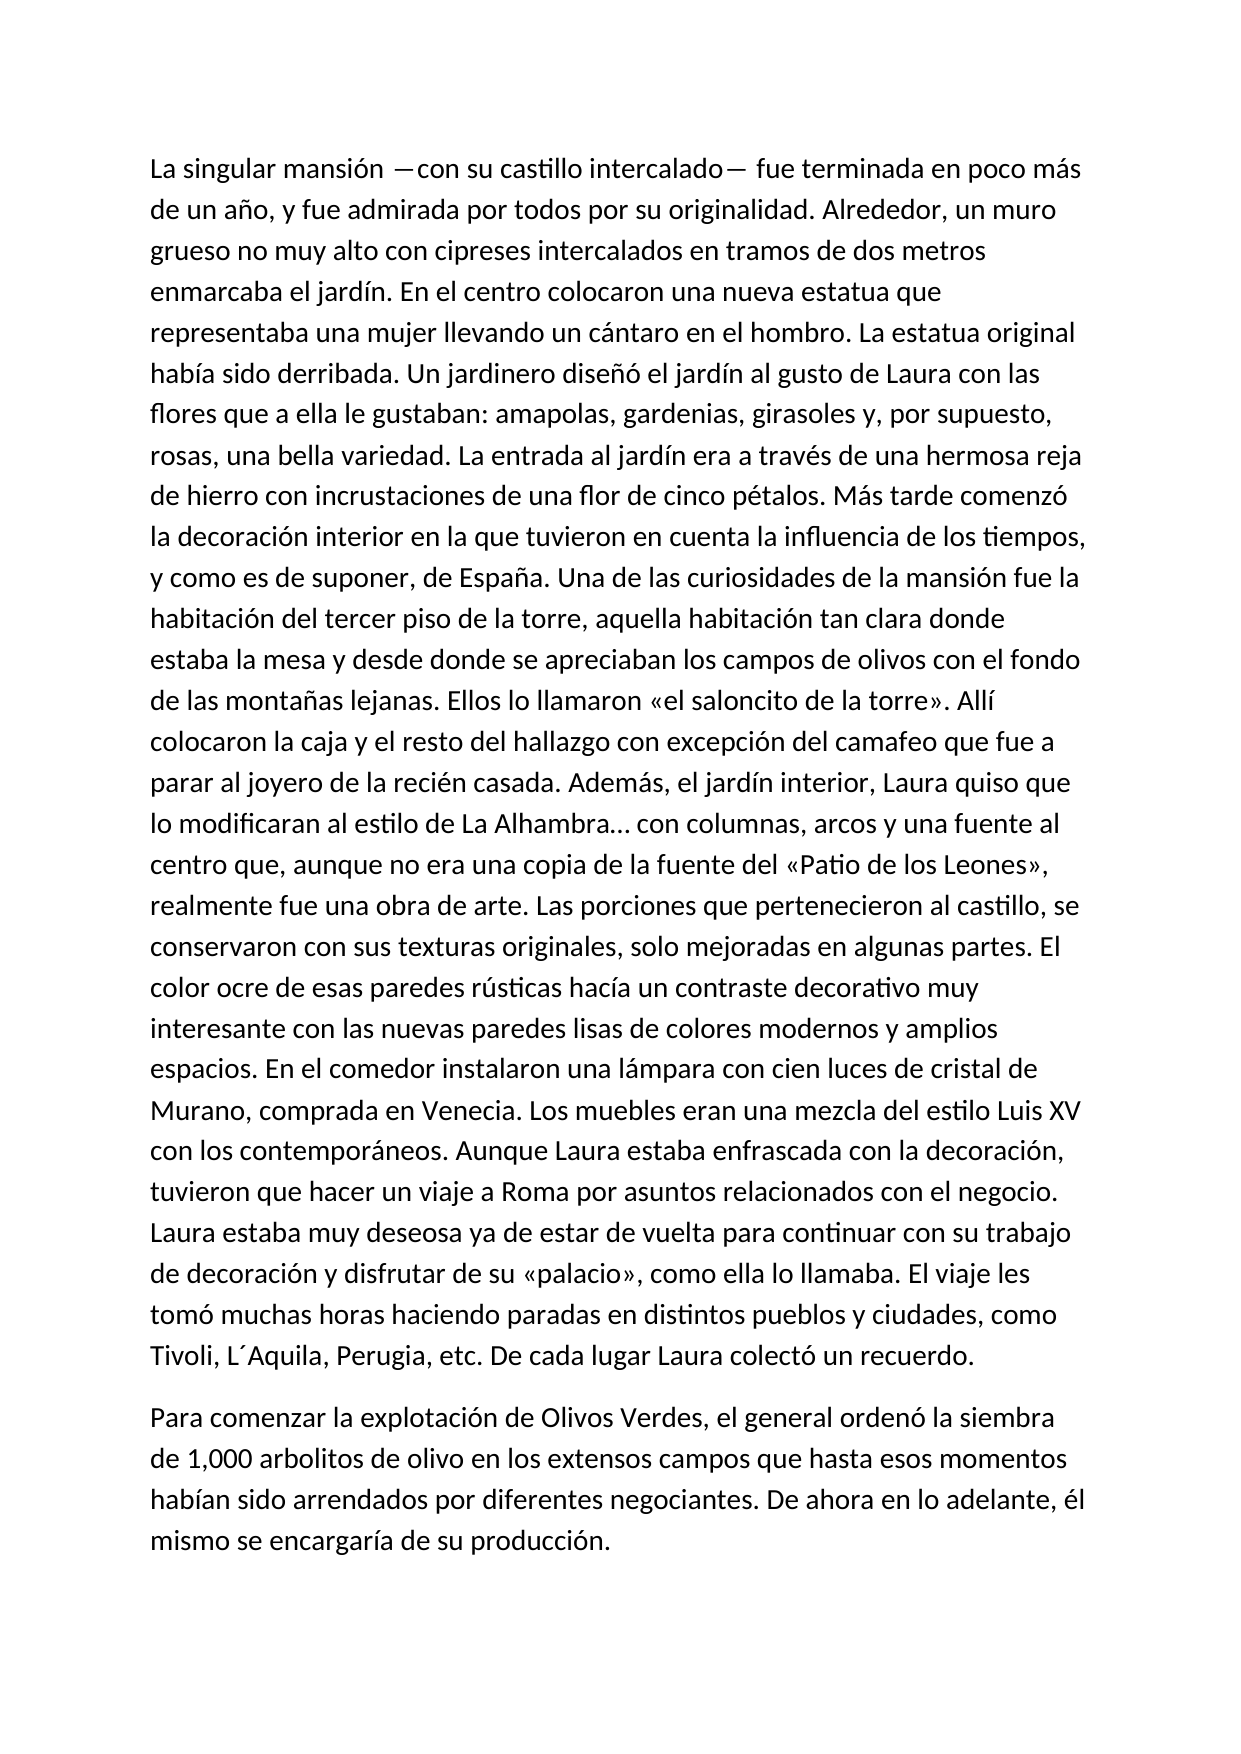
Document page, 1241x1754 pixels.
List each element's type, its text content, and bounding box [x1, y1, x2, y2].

text La singular mansión ―con su castillo intercalado― fue terminada en poco más de un año, y fue admirada por todos por su originalidad. Alrededor, un muro grueso no muy alto con cipreses intercalados en tramos de dos metros enmarcaba el jardín. En el centro colocaron una nueva estatua que representaba una mujer llevando un cántaro en el hombro. La estatua original había sido derribada. Un jardinero diseñó el jardín al gusto de Laura con las flores que a ella le gustaban: amapolas, gardenias, girasoles y, por supuesto, rosas, una bella variedad. La entrada al jardín era a través de una hermosa reja de hierro con incrustaciones de una flor de cinco pétalos. Más tarde comenzó la decoración interior en la que tuvieron en cuenta la influencia de los tiempos, y como es de suponer, de España. Una de las curiosidades de la mansión fue la habitación del tercer piso de la torre, aquella habitación tan clara donde estaba la mesa y desde donde se apreciaban los campos de olivos con el fondo de las montañas lejanas. Ellos lo llamaron «el saloncito de la torre». Allí colocaron la caja y el resto del hallazgo con excepción del camafeo que fue a parar al joyero de la recién casada. Además, el jardín interior, Laura quiso que lo modificaran al estilo de La Alhambra… con columnas, arcos y una fuente al centro que, aunque no era una copia de la fuente del «Patio de los Leones», realmente fue una obra de arte. Las porciones que pertenecieron al castillo, se conservaron con sus texturas originales, solo mejoradas en algunas partes. El color ocre de esas paredes rústicas hacía un contraste decorativo muy interesante con las nuevas paredes lisas de colores modernos y amplios espacios. En el comedor instalaron una lámpara con cien luces de cristal de Murano, comprada en Venecia. Los muebles eran una mezcla del estilo Luis XV con los contemporáneos. Aunque Laura estaba enfrascada con la decoración, tuvieron que hacer un viaje a Roma por asuntos relacionados con el negocio. Laura estaba muy deseosa ya de estar de vuelta para continuar con su trabajo de decoración y disfrutar de su «palacio», como ella lo llamaba. El viaje les tomó muchas horas haciendo paradas en distintos pueblos y ciudades, como Tivoli, L´Aquila, Perugia, etc. De cada lugar Laura colectó un recuerdo. [150, 150, 1090, 1373]
text Para comenzar la explotación de Olivos Verdes, el general ordenó la siembra de 1,000 arbolitos de olivo en los extensos campos que hasta esos momentos habían sido arrendados por diferentes negociantes. De ahora en lo adelante, él mismo se encargaría de su producción. [150, 1399, 1090, 1557]
